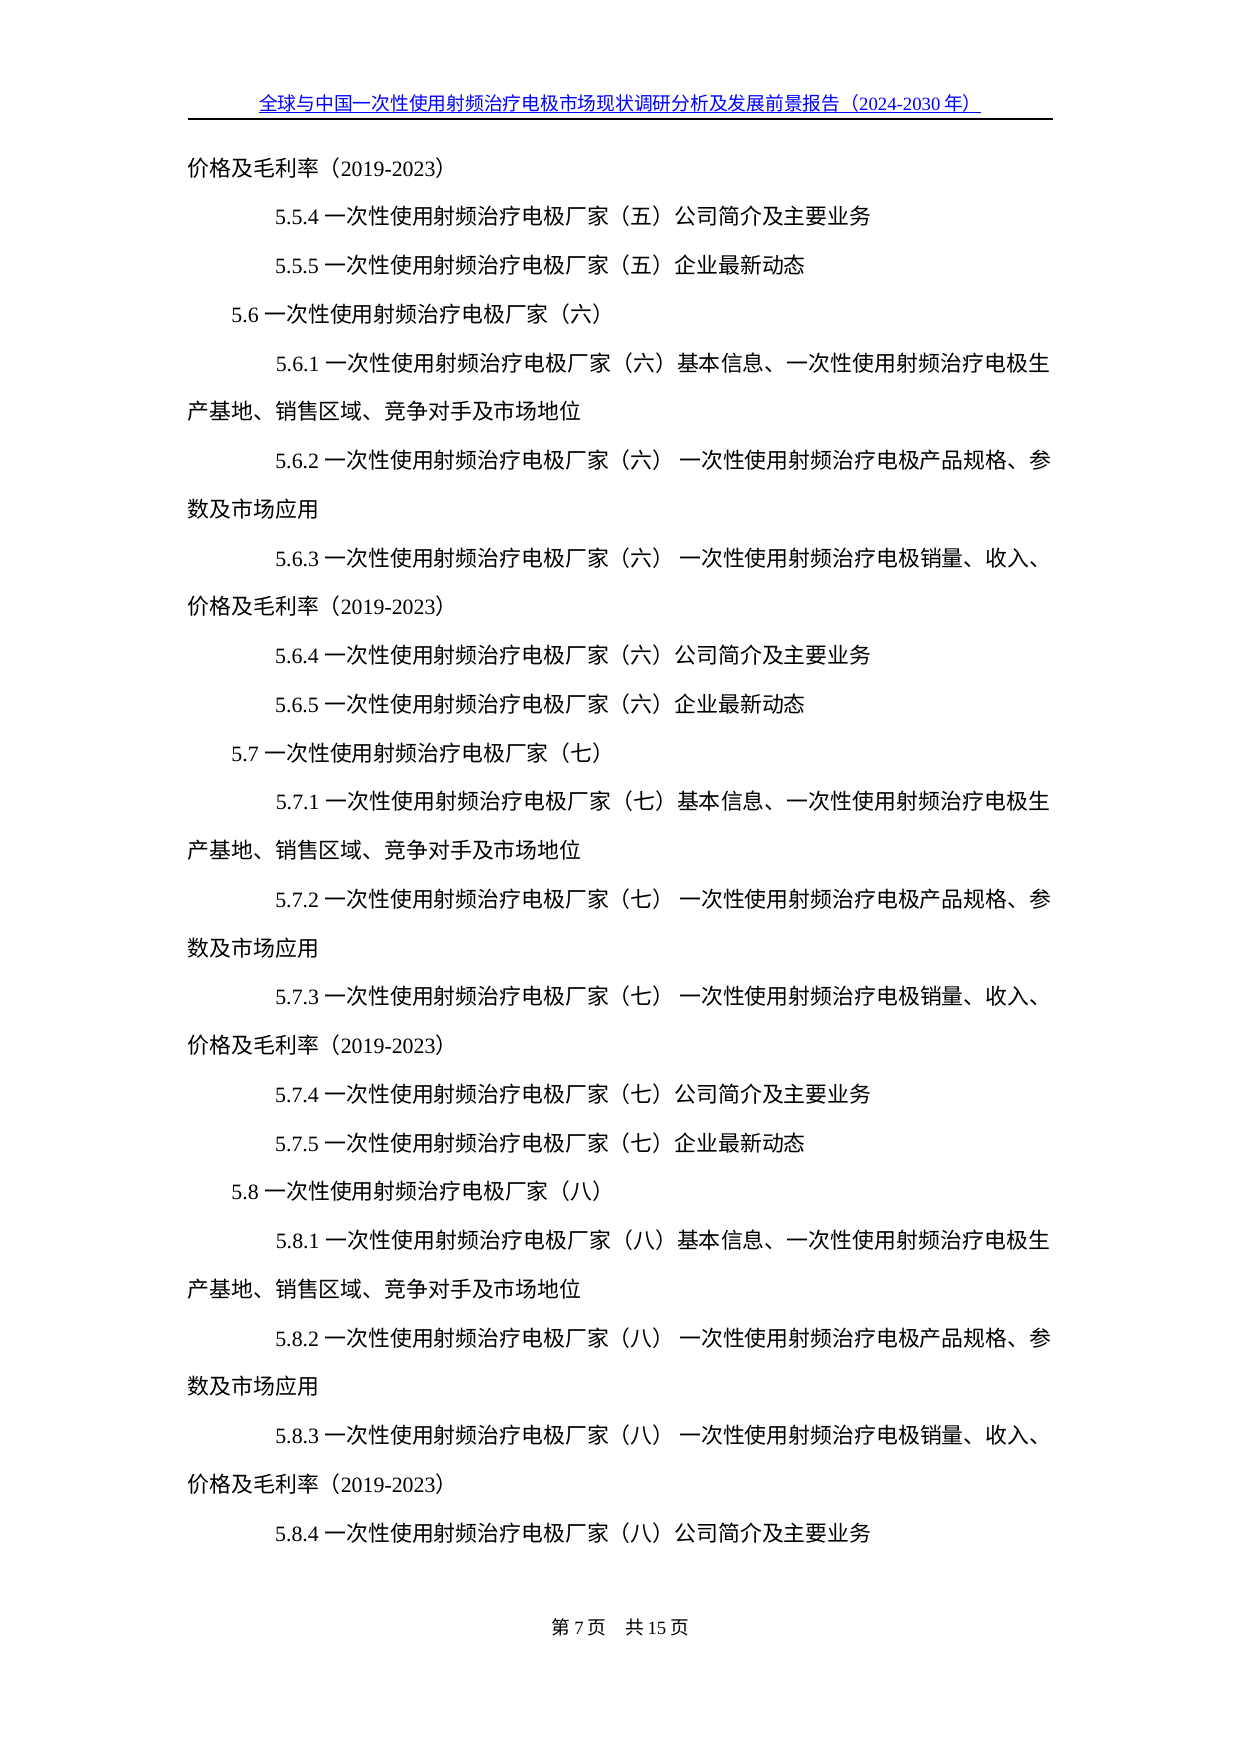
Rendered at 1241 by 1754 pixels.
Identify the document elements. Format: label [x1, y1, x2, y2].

text [187, 150, 1053, 1548]
